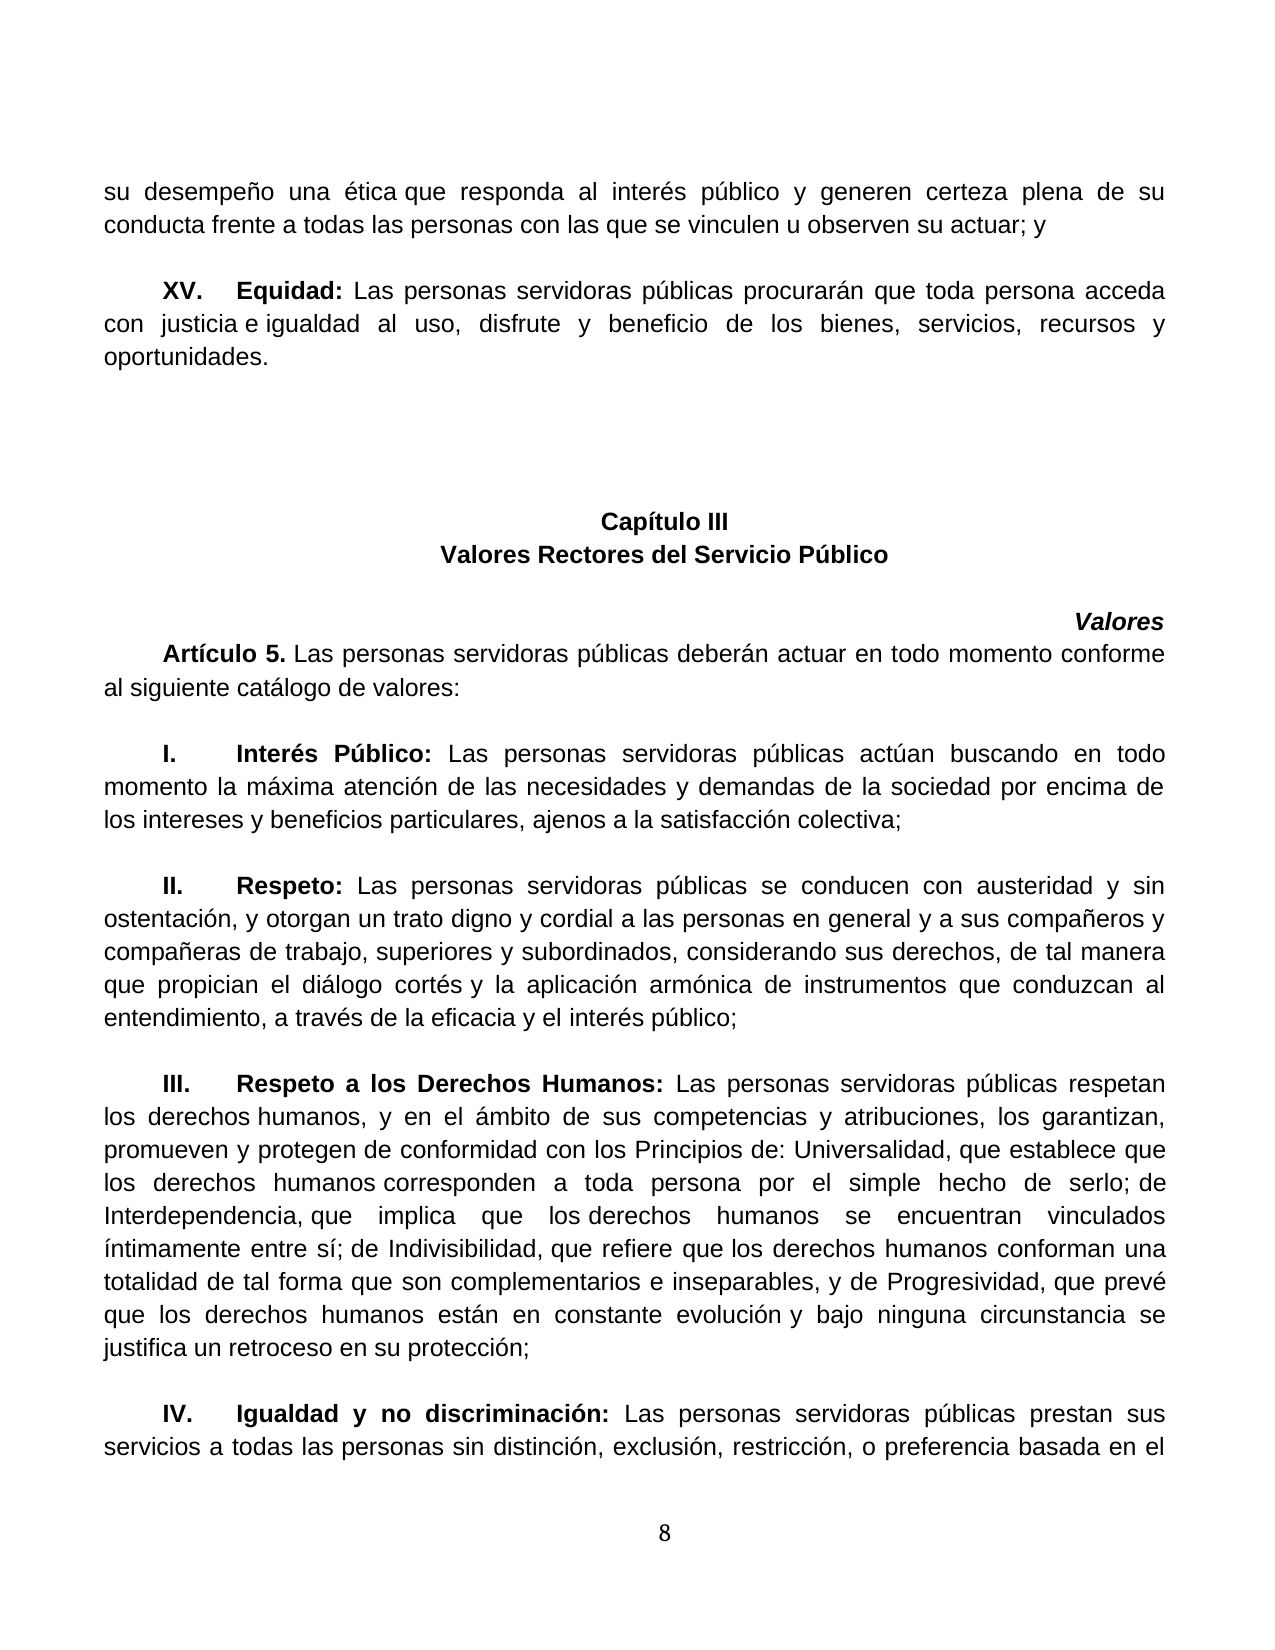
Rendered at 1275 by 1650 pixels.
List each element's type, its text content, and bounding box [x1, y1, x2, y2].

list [103, 177, 1167, 239]
text Capítulo III [103, 507, 1167, 536]
list Equidad: Las personas servidoras públicas procurarán que toda persona acceda con justicia e igualdad al uso, disfrute y beneficio de los bienes, servicios, recursos y oportunidades. [103, 276, 1167, 371]
text Valores Rectores del Servicio Público [103, 540, 1167, 569]
list Respeto: Las personas servidoras públicas se conducen con austeridad y sin ostentación, y otorgan un trato digno y cordial a las personas en general y a sus compañeros y compañeras de trabajo, superiores y subordinados, considerando sus derechos, de tal manera que propician el diálogo cortés y la aplicación armónica de instrumentos que conduzcan al entendimiento, a través de la eficacia y el interés público; [103, 871, 1167, 1031]
text Valores [103, 606, 1167, 635]
list Respeto a los Derechos Humanos: Las personas servidoras públicas respetan los derechos humanos, y en el ámbito de sus competencias y atribuciones, los garantizan, promueven y protegen de conformidad con los Principios de: Universalidad, que establece que los derechos humanos corresponden a toda persona por el simple hecho de serlo; de Interdependencia, que implica que los derechos humanos se encuentran vinculados íntimamente entre sí; de Indivisibilidad, que refiere que los derechos humanos conforman una totalidad de tal forma que son complementarios e inseparables, y de Progresividad, que prevé que los derechos humanos están en constante evolución y bajo ninguna circunstancia se justifica un retroceso en su protección; [103, 1069, 1167, 1362]
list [103, 1399, 1167, 1461]
list Interés Público: Las personas servidoras públicas actúan buscando en todo momento la máxima atención de las necesidades y demandas de la sociedad por encima de los intereses y beneficios particulares, ajenos a la satisfacción colectiva; [103, 738, 1167, 833]
text Artículo 5. Las personas servidoras públicas deberán actuar en todo momento conforme al siguiente catálogo de valores: [103, 639, 1167, 701]
